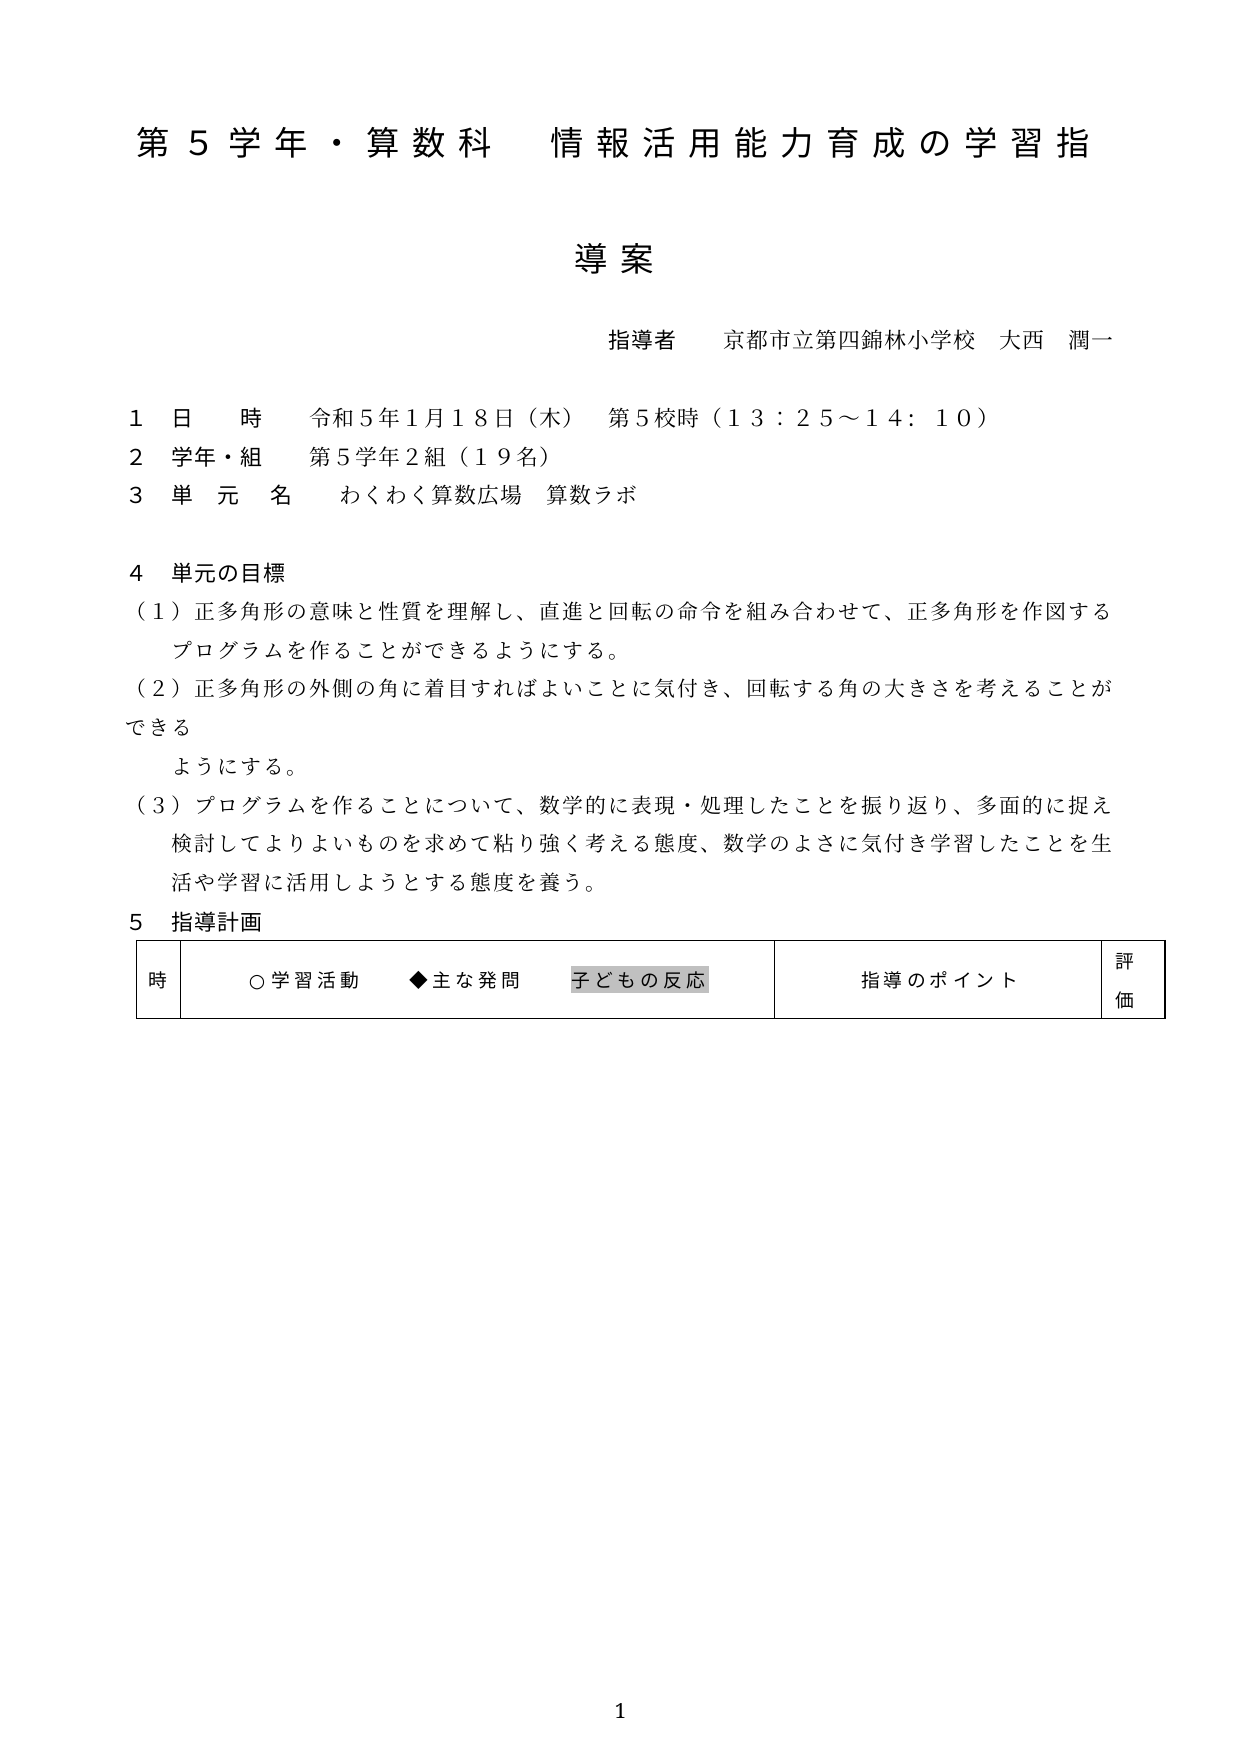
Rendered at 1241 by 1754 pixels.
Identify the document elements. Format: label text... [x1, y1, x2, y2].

text 指導者 京都市立第四錦林小学校 大西 潤一 [125, 320, 1115, 358]
text （１）正多角形の意味と性質を理解し、直進と回転の命令を組み合わせて、正多角形を作図するプログラムを作ることができるようにする。 [125, 591, 1115, 668]
text （２）正多角形の外側の角に着目すればよいことに気付き、回転する角の大きさを考えることができる [125, 668, 1115, 746]
text ３ 単元名 わくわく算数広場 算数ラボ [125, 475, 1023, 513]
text （３）プログラムを作ることについて、数学的に表現・処理したことを振り返り、多面的に捉え検討してよりよいものを求めて粘り強く考える態度、数学のよさに気付き学習したことを生活や学習に活用しようとする態度を養う。 [125, 785, 1115, 901]
table_header ○学習活動 ◆主な発問 子どもの反応 [181, 941, 774, 1018]
text ２ 学年・組 第５学年２組（１９名） [125, 436, 1023, 475]
text ようにする。 [125, 746, 1115, 785]
text 第５学年・算数科 情報活用能力育成の学習指導案 [125, 102, 1115, 296]
text ４ 単元の目標 [125, 552, 1115, 591]
text １ 日 時 令和５年１月１８日（木） 第５校時（１３：２５～１４:１０） [125, 397, 1115, 436]
table_header 指導のポイント [775, 941, 1101, 1018]
text ５ 指導計画 [125, 901, 1115, 940]
table_header 評価 [1102, 941, 1164, 1018]
table_header 時 [137, 941, 180, 1018]
